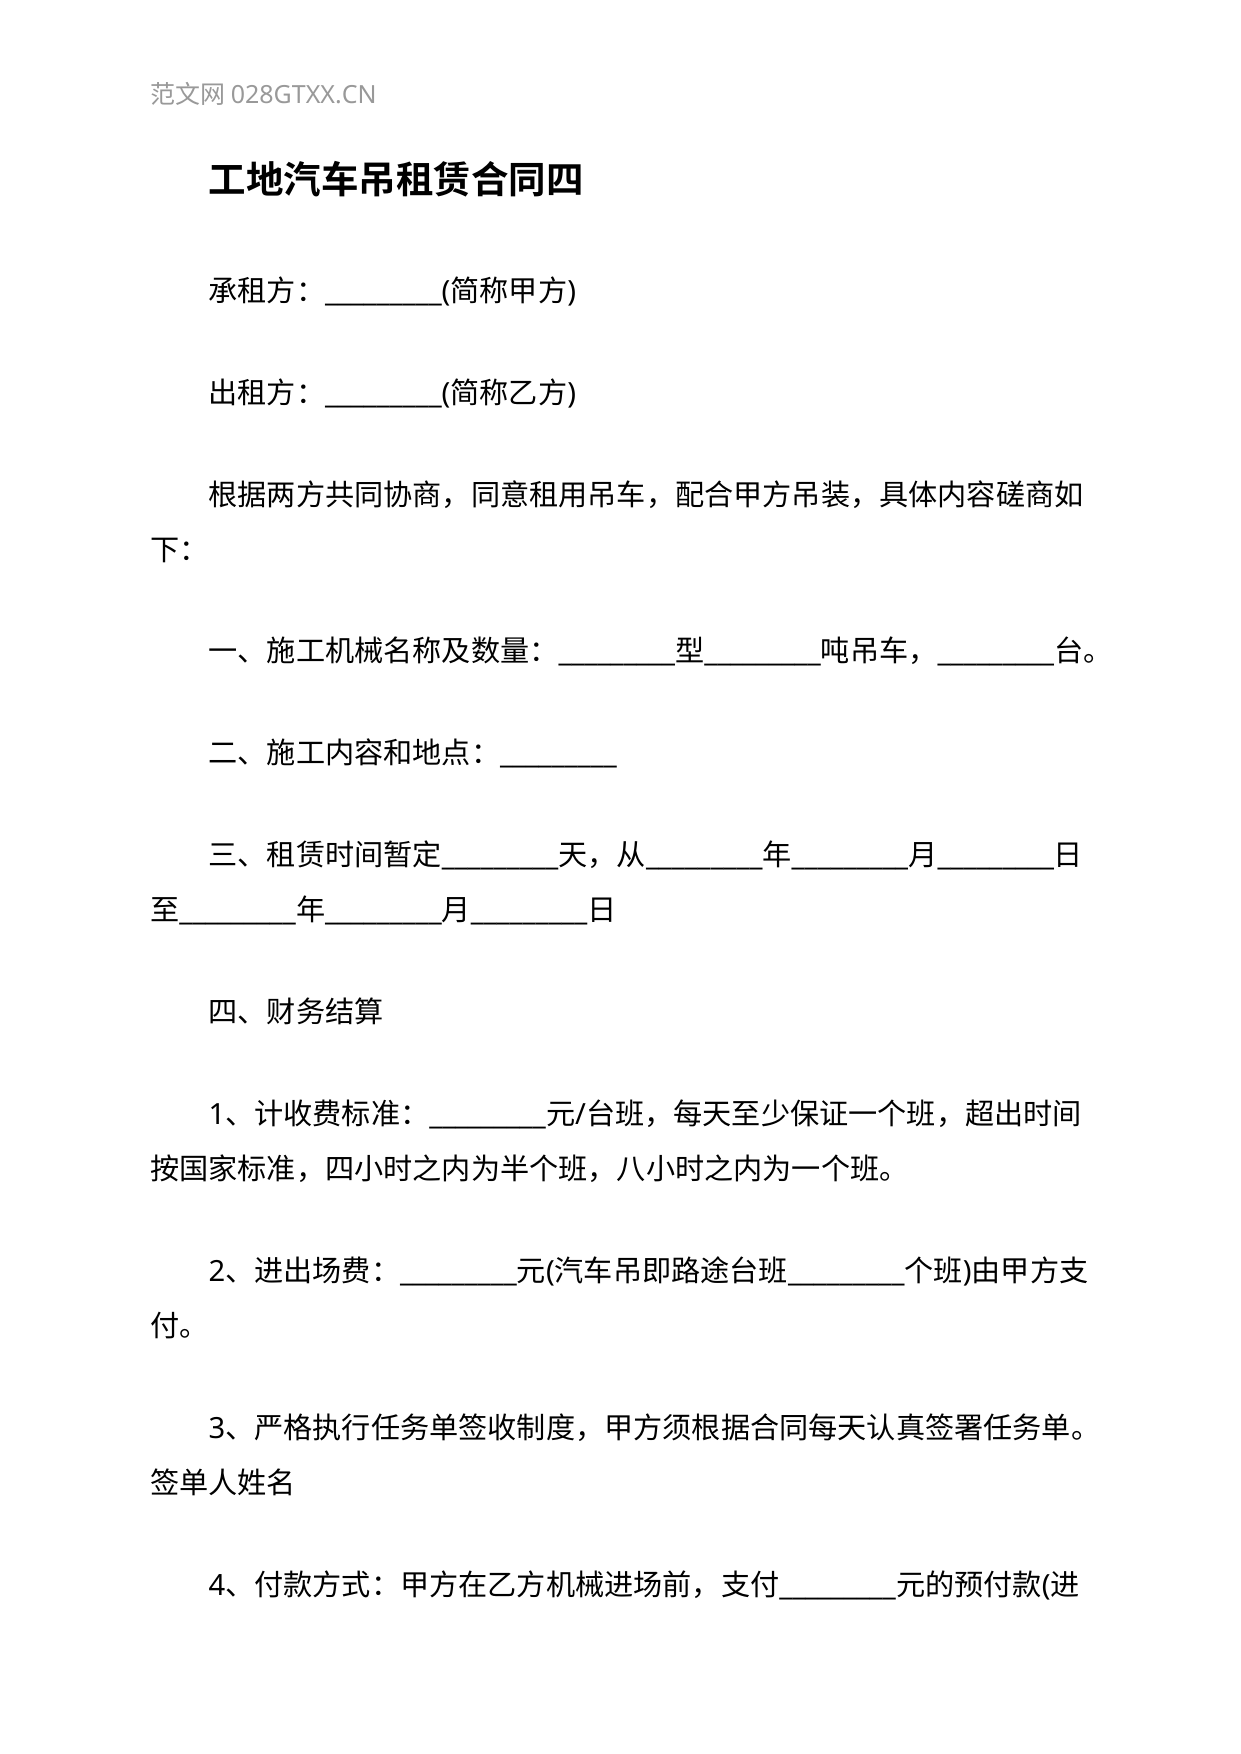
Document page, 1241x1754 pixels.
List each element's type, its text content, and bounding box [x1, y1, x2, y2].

text 3、严格执行任务单签收制度，甲方须根据合同每天认真签署任务单。签单人姓名 [150, 1404, 1090, 1502]
text 一、施工机械名称及数量：_________型_________吨吊车，_________台。 [150, 628, 1090, 670]
text 2、进出场费：_________元(汽车吊即路途台班_________个班)由甲方支付。 [150, 1247, 1090, 1345]
text 四、财务结算 [150, 989, 1090, 1031]
text 工地汽车吊租赁合同四 [150, 150, 1090, 204]
text 承租方：_________(简称甲方) [150, 267, 1090, 310]
text 二、施工内容和地点：_________ [150, 730, 1090, 772]
text 根据两方共同协商，同意租用吊车，配合甲方吊装，具体内容磋商如下： [150, 471, 1090, 568]
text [150, 1561, 1090, 1603]
text 出租方：_________(简称乙方) [150, 369, 1090, 412]
text 1、计收费标准：_________元/台班，每天至少保证一个班，超出时间按国家标准，四小时之内为半个班，八小时之内为一个班。 [150, 1091, 1090, 1188]
text 三、租赁时间暂定_________天，从_________年_________月_________日至_________年_________月_________日 [150, 832, 1090, 929]
